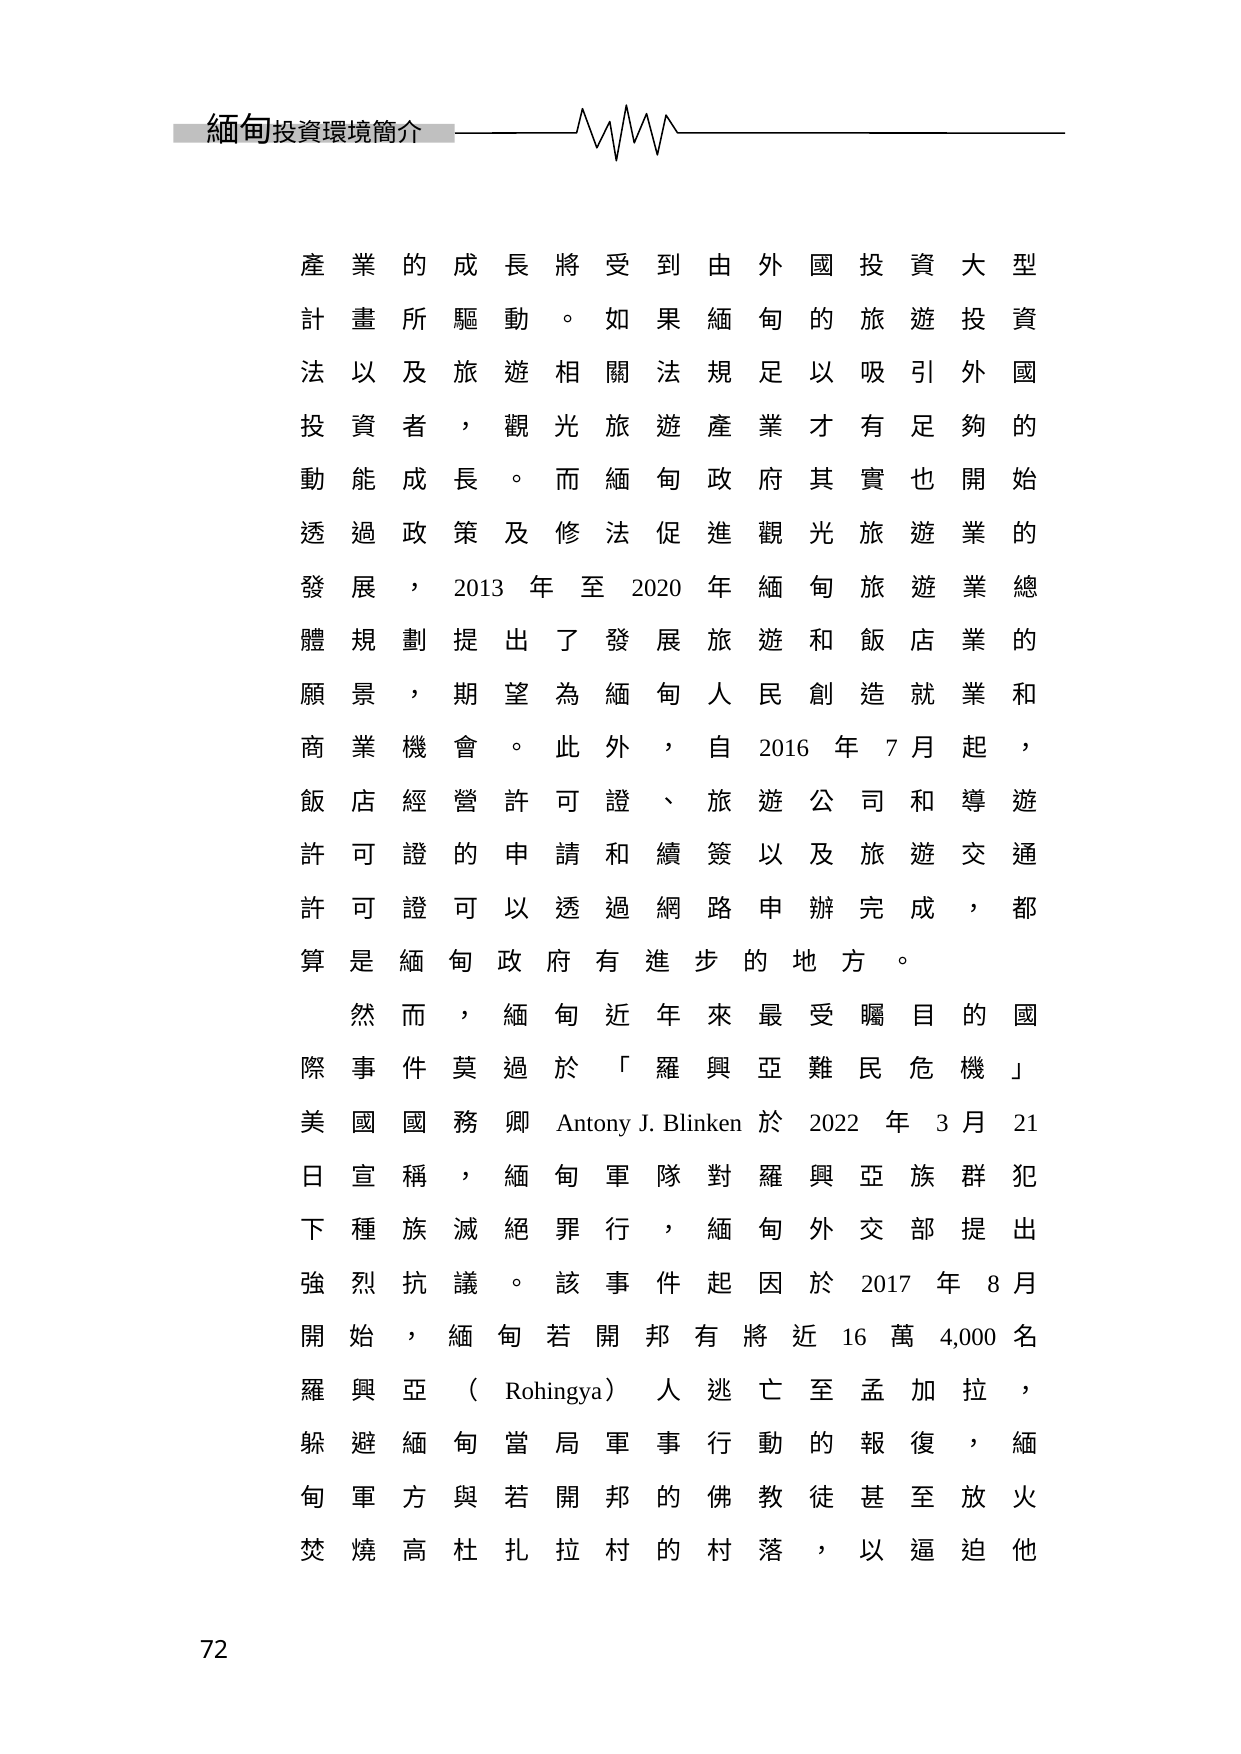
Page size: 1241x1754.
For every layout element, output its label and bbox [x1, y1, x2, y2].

text [276, 237, 1063, 987]
text [276, 987, 1063, 1576]
